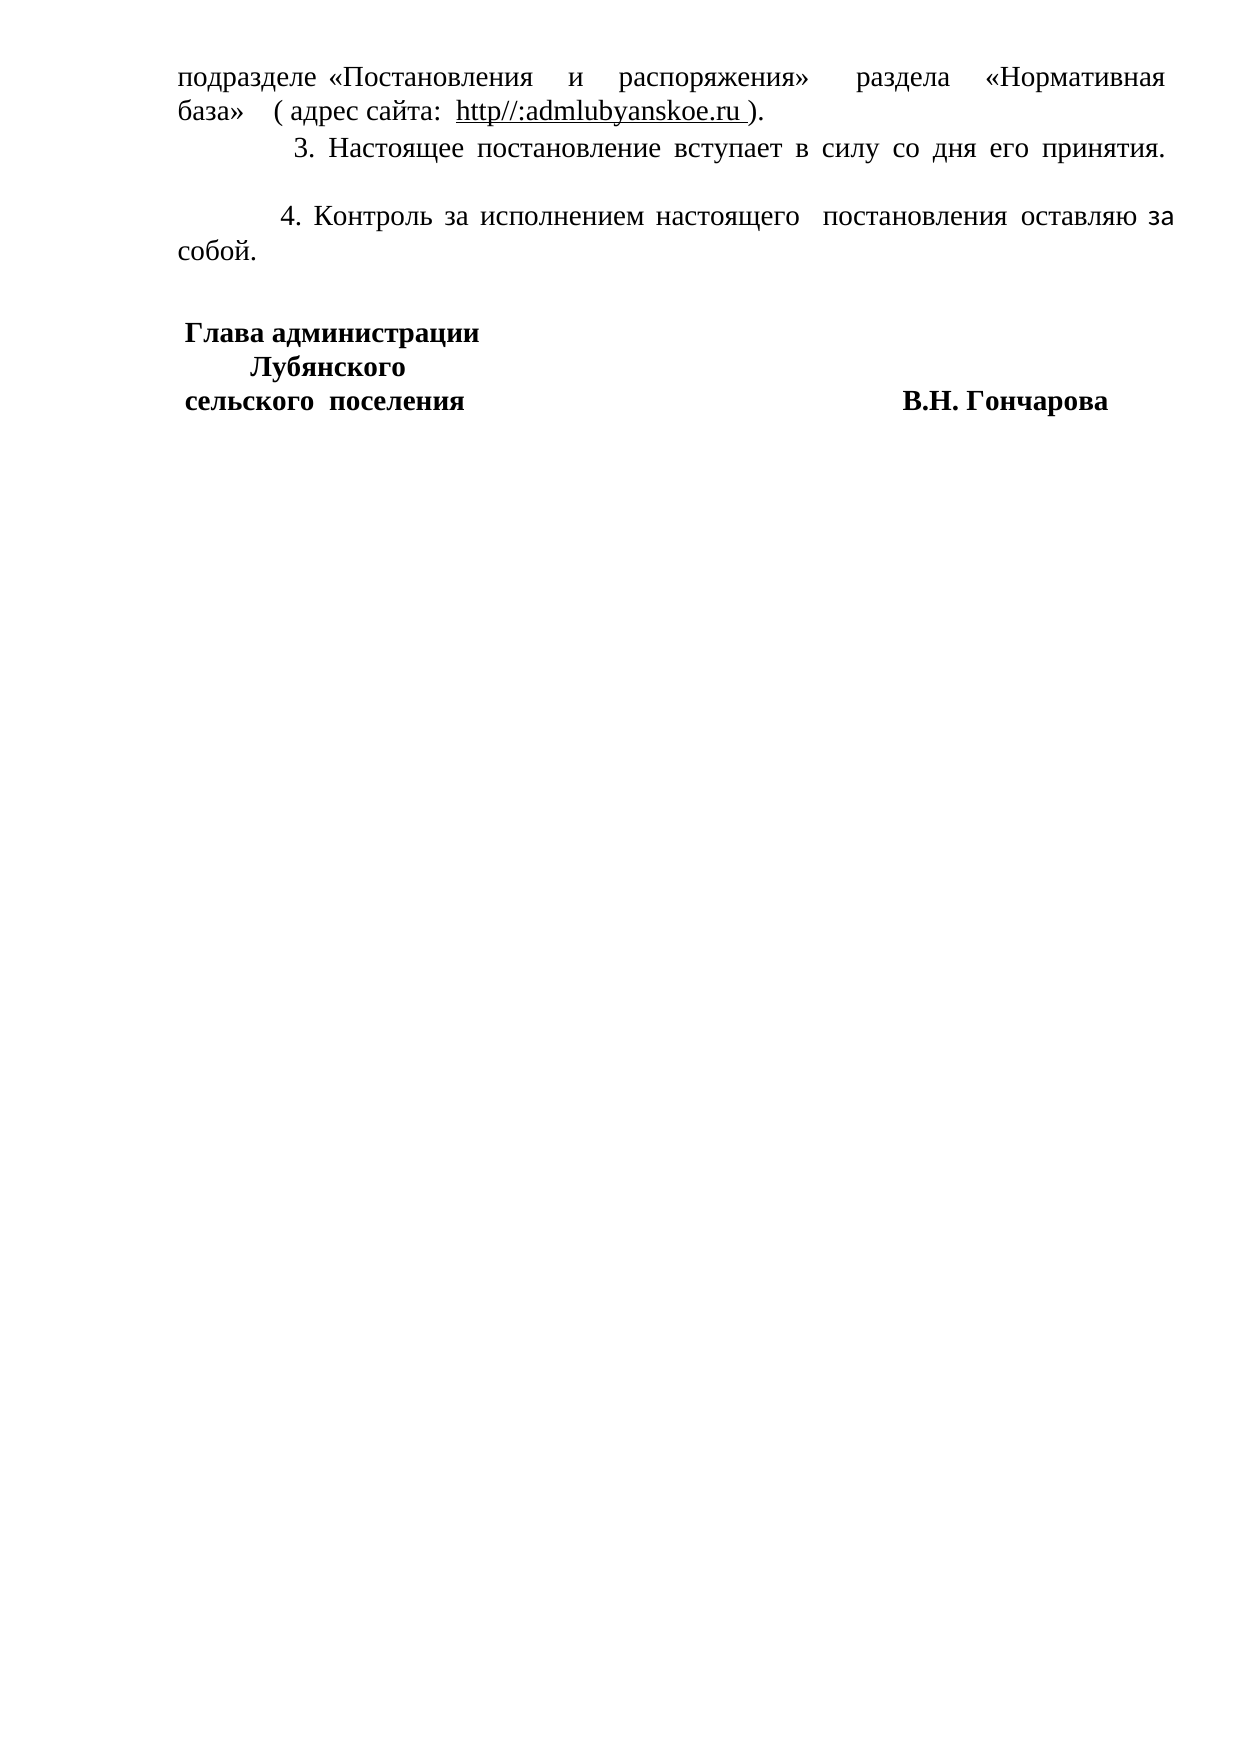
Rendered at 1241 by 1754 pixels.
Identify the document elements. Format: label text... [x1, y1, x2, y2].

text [177, 59, 1167, 126]
text 4. Контроль за исполнением настоящего постановления оставляю за собой. [177, 197, 1174, 295]
text Лубянского [177, 349, 1167, 383]
text сельского поселения В.Н. Гончарова [177, 383, 1167, 416]
text 3. Настоящее постановление вступает в силу со дня его принятия. [177, 130, 1167, 197]
text Глава администрации [177, 316, 1167, 349]
